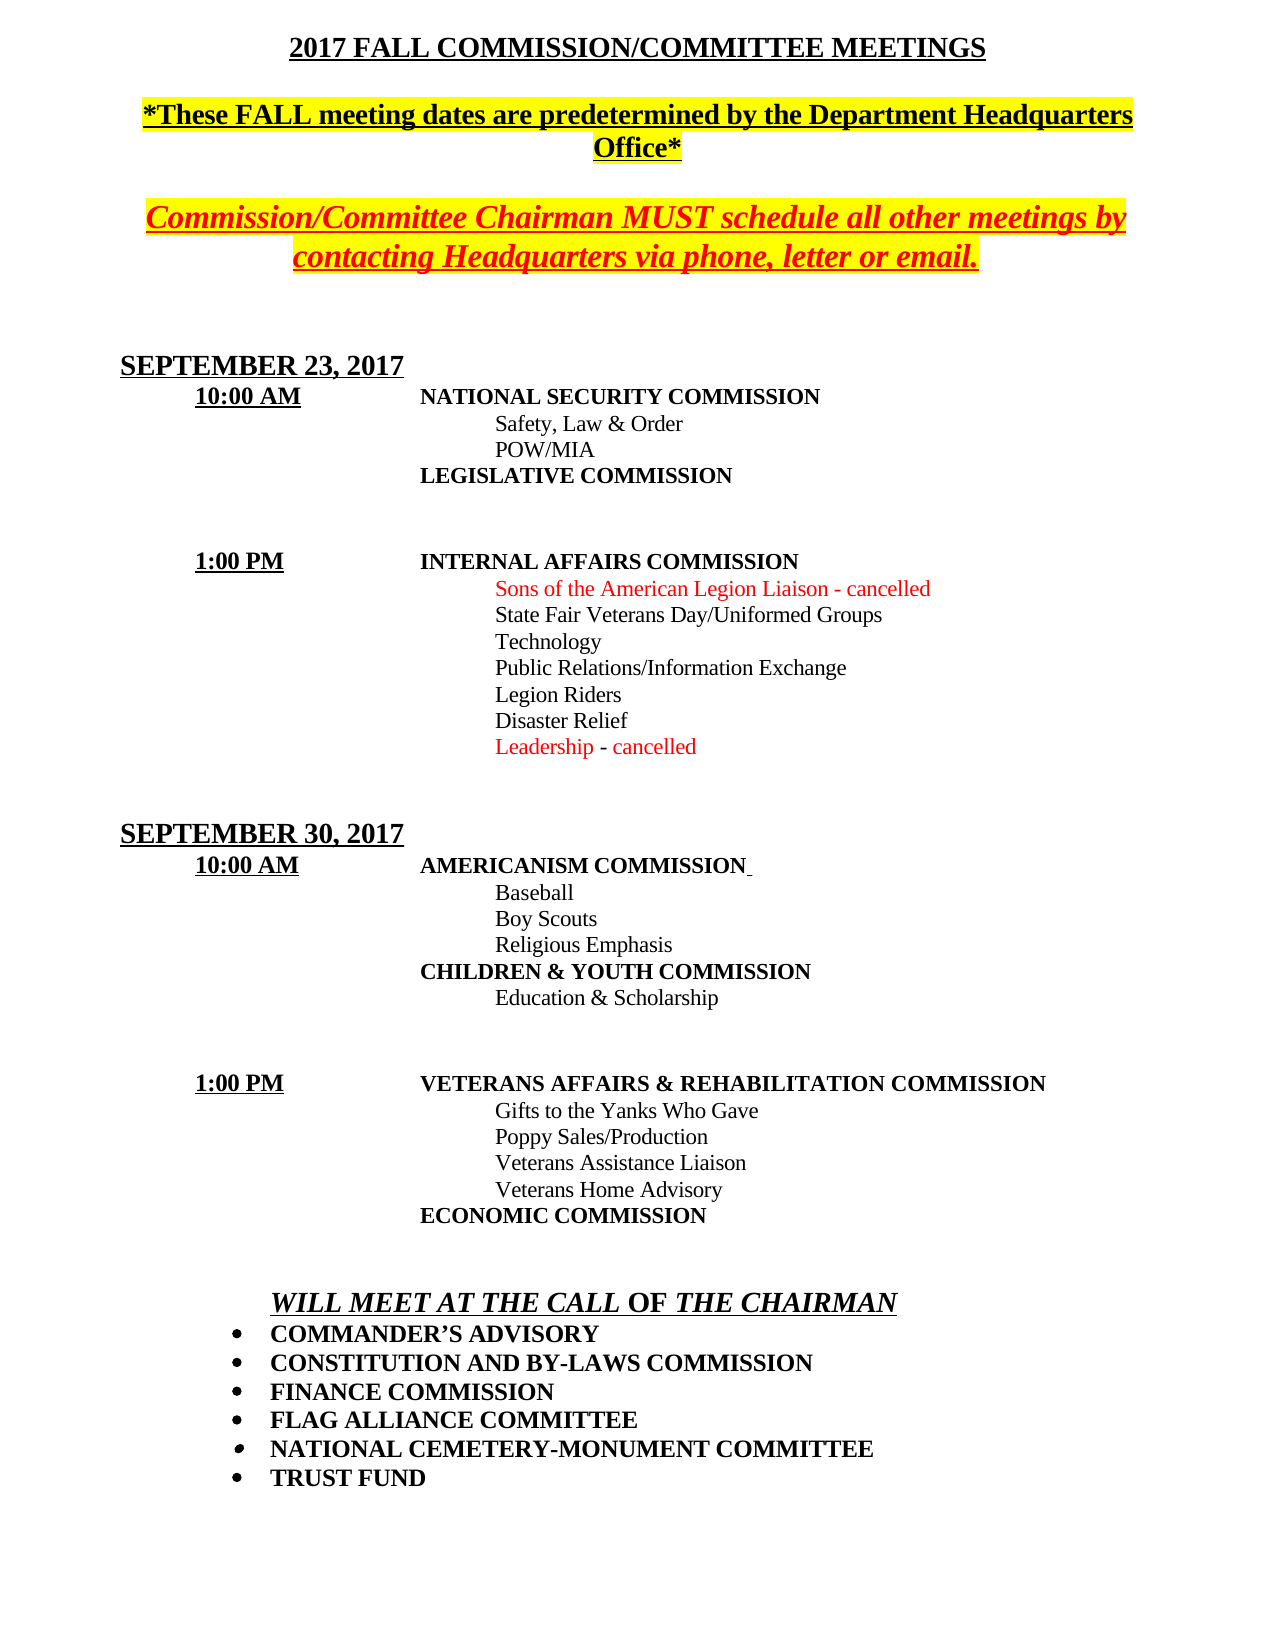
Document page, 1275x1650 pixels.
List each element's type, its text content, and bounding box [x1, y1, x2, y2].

text 1:00 PM INTERNAL AFFAIRS COMMISSION [120, 546, 1155, 575]
text Commission/Committee Chairman MUST schedule all other meetings by contacting Headquarters via phone, letter or email. [979, 198, 1155, 274]
text 10:00 AM NATIONAL SECURITY COMMISSION [120, 381, 1155, 410]
text State Fair Veterans Day/Uniformed Groups [120, 602, 1155, 628]
text Veterans Home Advisory [120, 1176, 1155, 1202]
list CONSTITUTION AND BY-LAWS COMMISSION [232, 1348, 1155, 1377]
text Safety, Law & Order [120, 410, 1155, 436]
text Sons of the American Legion Liaison - cancelled [120, 575, 1155, 602]
list NATIONAL CEMETERY-MONUMENT COMMITTEE [232, 1434, 1155, 1463]
text 1:00 PM VETERANS AFFAIRS & REHABILITATION COMMISSION [120, 1068, 1155, 1097]
text *These FALL meeting dates are predetermined by the Department Headquarters Office* [682, 97, 1155, 164]
text Religious Emphasis [120, 931, 1155, 958]
text Legion Riders [120, 681, 1155, 707]
text WILL MEET AT THE CALL OF THE CHAIRMAN [120, 1286, 1155, 1319]
subtitle LEGISLATIVE COMMISSION [120, 463, 1155, 489]
subtitle 10:00 AM AMERICANISM COMMISSION [120, 850, 1155, 879]
text 2017 FALL COMMISSION/COMMITTEE MEETINGS [120, 30, 1155, 63]
list FLAG ALLIANCE COMMITTEE [232, 1405, 1155, 1434]
list COMMANDER’S ADVISORY [232, 1319, 1155, 1348]
text Leadership - cancelled [120, 733, 1155, 760]
text Public Relations/Information Exchange [120, 654, 1155, 681]
subtitle SEPTEMBER 23, 2017 [120, 348, 1155, 381]
text Gifts to the Yanks Who Gave [120, 1097, 1155, 1123]
text ECONOMIC COMMISSION [120, 1202, 1155, 1228]
text Commission/Committee Chairman MUST schedule all other meetings by contacting Headquarters via phone, letter or email. [120, 198, 293, 274]
text Baseball [120, 879, 1155, 905]
text Boy Scouts [120, 905, 1155, 931]
text Veterans Assistance Liaison [120, 1149, 1155, 1176]
subtitle SEPTEMBER 30, 2017 [120, 816, 1155, 850]
text Disaster Relief [120, 707, 1155, 733]
text Poppy Sales/Production [120, 1123, 1155, 1149]
list FINANCE COMMISSION [232, 1377, 1155, 1405]
text *These FALL meeting dates are predetermined by the Department Headquarters Office* [120, 97, 593, 164]
text CHILDREN & YOUTH COMMISSION [120, 958, 1155, 984]
text POW/MIA [120, 436, 1155, 463]
text Education & Scholarship [120, 984, 1155, 1010]
text Technology [120, 628, 1155, 654]
list TRUST FUND [232, 1463, 1155, 1492]
